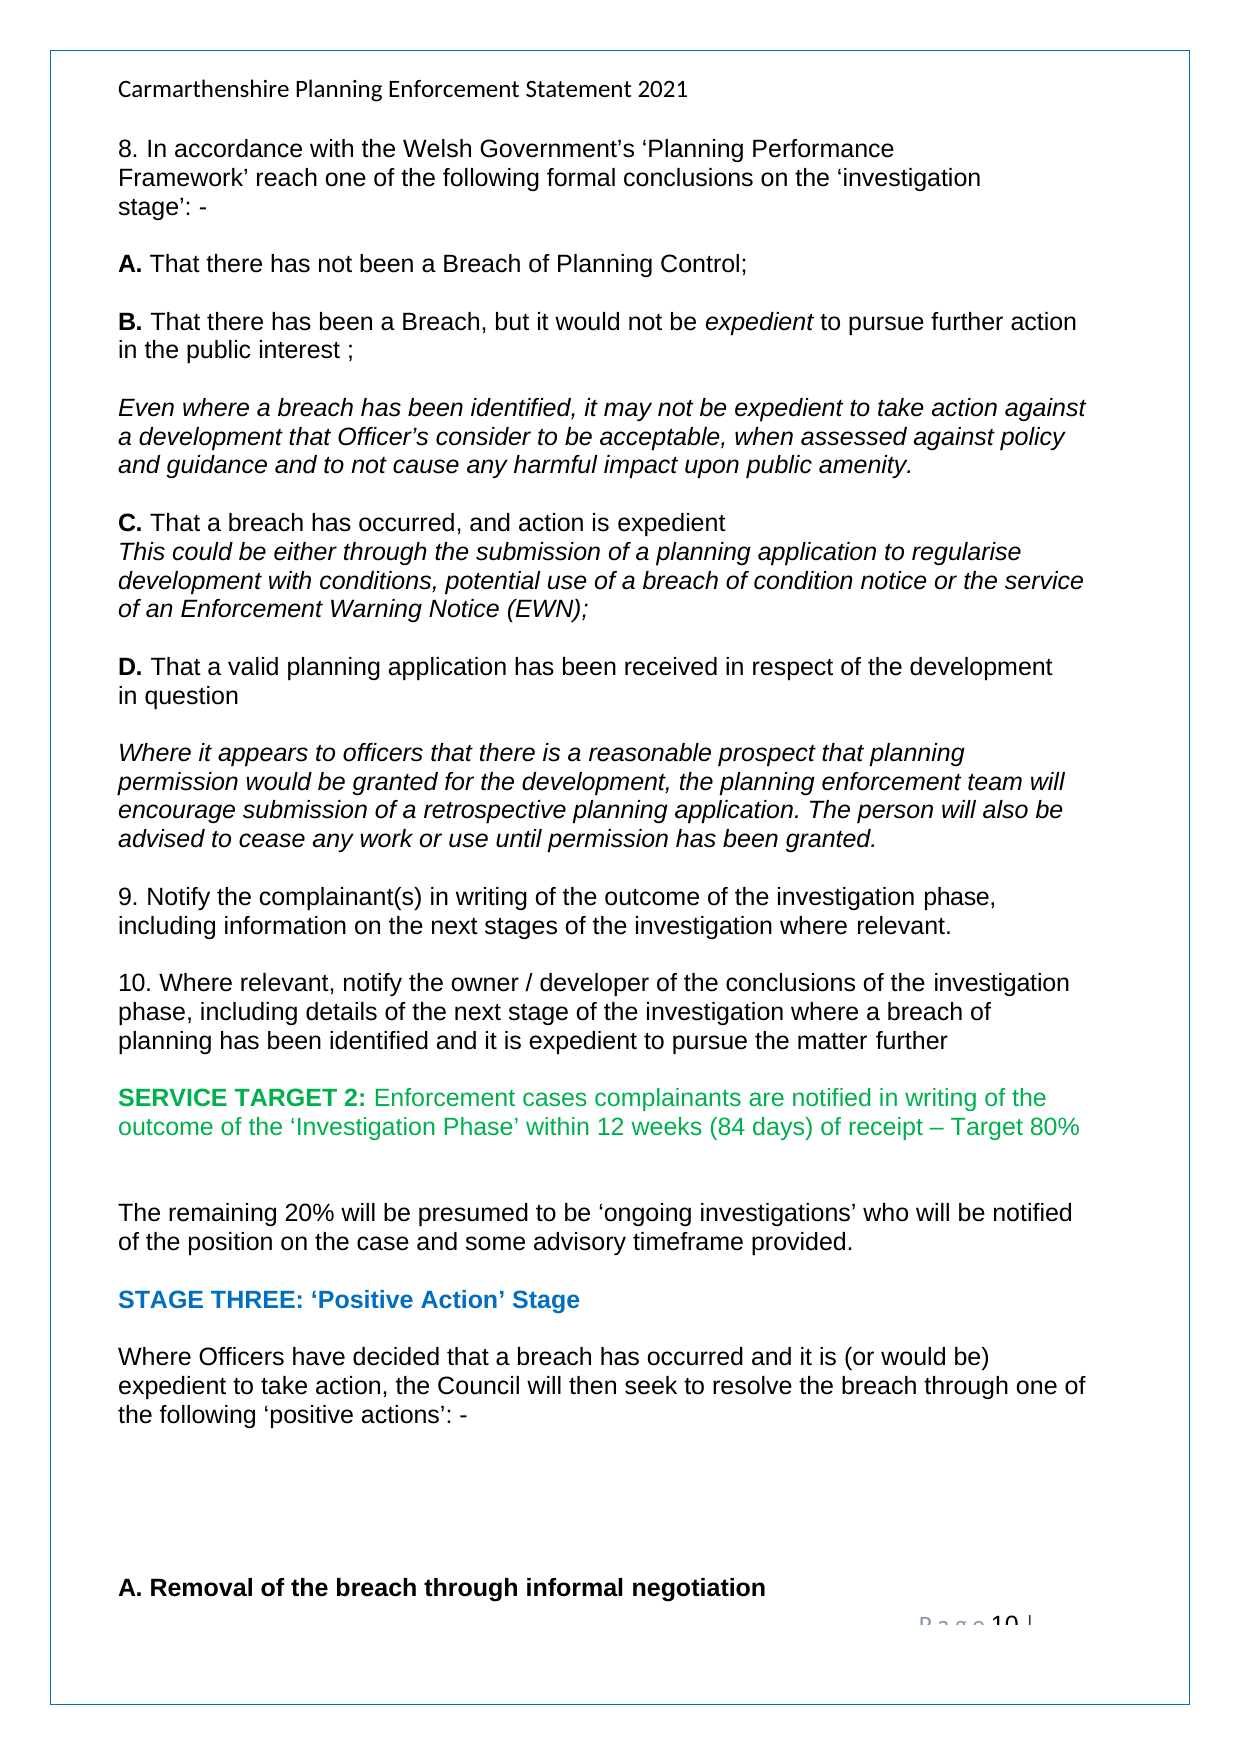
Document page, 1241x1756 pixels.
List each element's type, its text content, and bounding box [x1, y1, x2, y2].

list Where relevant, notify the owner / developer of the conclusions of the investigation phase, including details of the next stage of the investigation where a breach of planning has been identified and it is expedient to pursue the matter further [118, 968, 1073, 1054]
list That there has not been a Breach of Planning Control; [118, 249, 1103, 278]
text Where it appears to officers that there is a reasonable prospect that planning permission would be granted for the development, the planning enforcement team will encourage submission of a retrospective planning application. The person will also be advised to cease any work or use until permission has been granted. [118, 738, 1067, 853]
text Even where a breach has been identified, it may not be expedient to take action against a development that Officer’s consider to be acceptable, when assessed against policy and guidance and to not cause any harmful impact upon public amenity. [118, 393, 1088, 479]
list That a breach has occurred, and action is expedient [118, 508, 1103, 537]
text STAGE THREE: ‘Positive Action’ Stage [118, 1285, 1103, 1313]
subtitle Removal of the breach through informal negotiation [118, 1573, 1103, 1602]
text SERVICE TARGET 2: Enforcement cases complainants are notified in writing of the outcome of the ‘Investigation Phase’ within 12 weeks (84 days) of receipt – Target 80% [118, 1083, 1083, 1141]
text This could be either through the submission of a planning application to regularise development with conditions, potential use of a breach of condition notice or the service of an Enforcement Warning Notice (EWN); [118, 537, 1103, 623]
text The remaining 20% will be presumed to be ‘ongoing investigations’ who will be notified of the position on the case and some advisory timeframe provided. [118, 1198, 1076, 1256]
text Where Officers have decided that a breach has occurred and it is (or would be) expedient to take action, the Council will then seek to resolve the breach through one of the following ‘positive actions’: - [118, 1342, 1088, 1428]
list Notify the complainant(s) in writing of the outcome of the investigation phase, including information on the next stages of the investigation where relevant. [118, 882, 997, 939]
list That there has been a Breach, but it would not be expedient to pursue further action in the public interest ; [118, 307, 1077, 364]
text Carmarthenshire Planning Enforcement Statement 2021 [118, 73, 1103, 104]
list That a valid planning application has been received in respect of the development in question [118, 652, 1080, 709]
list In accordance with the Welsh Government’s ‘Planning Performance Framework’ reach one of the following formal conclusions on the ‘investigation stage’: - [118, 134, 1032, 221]
